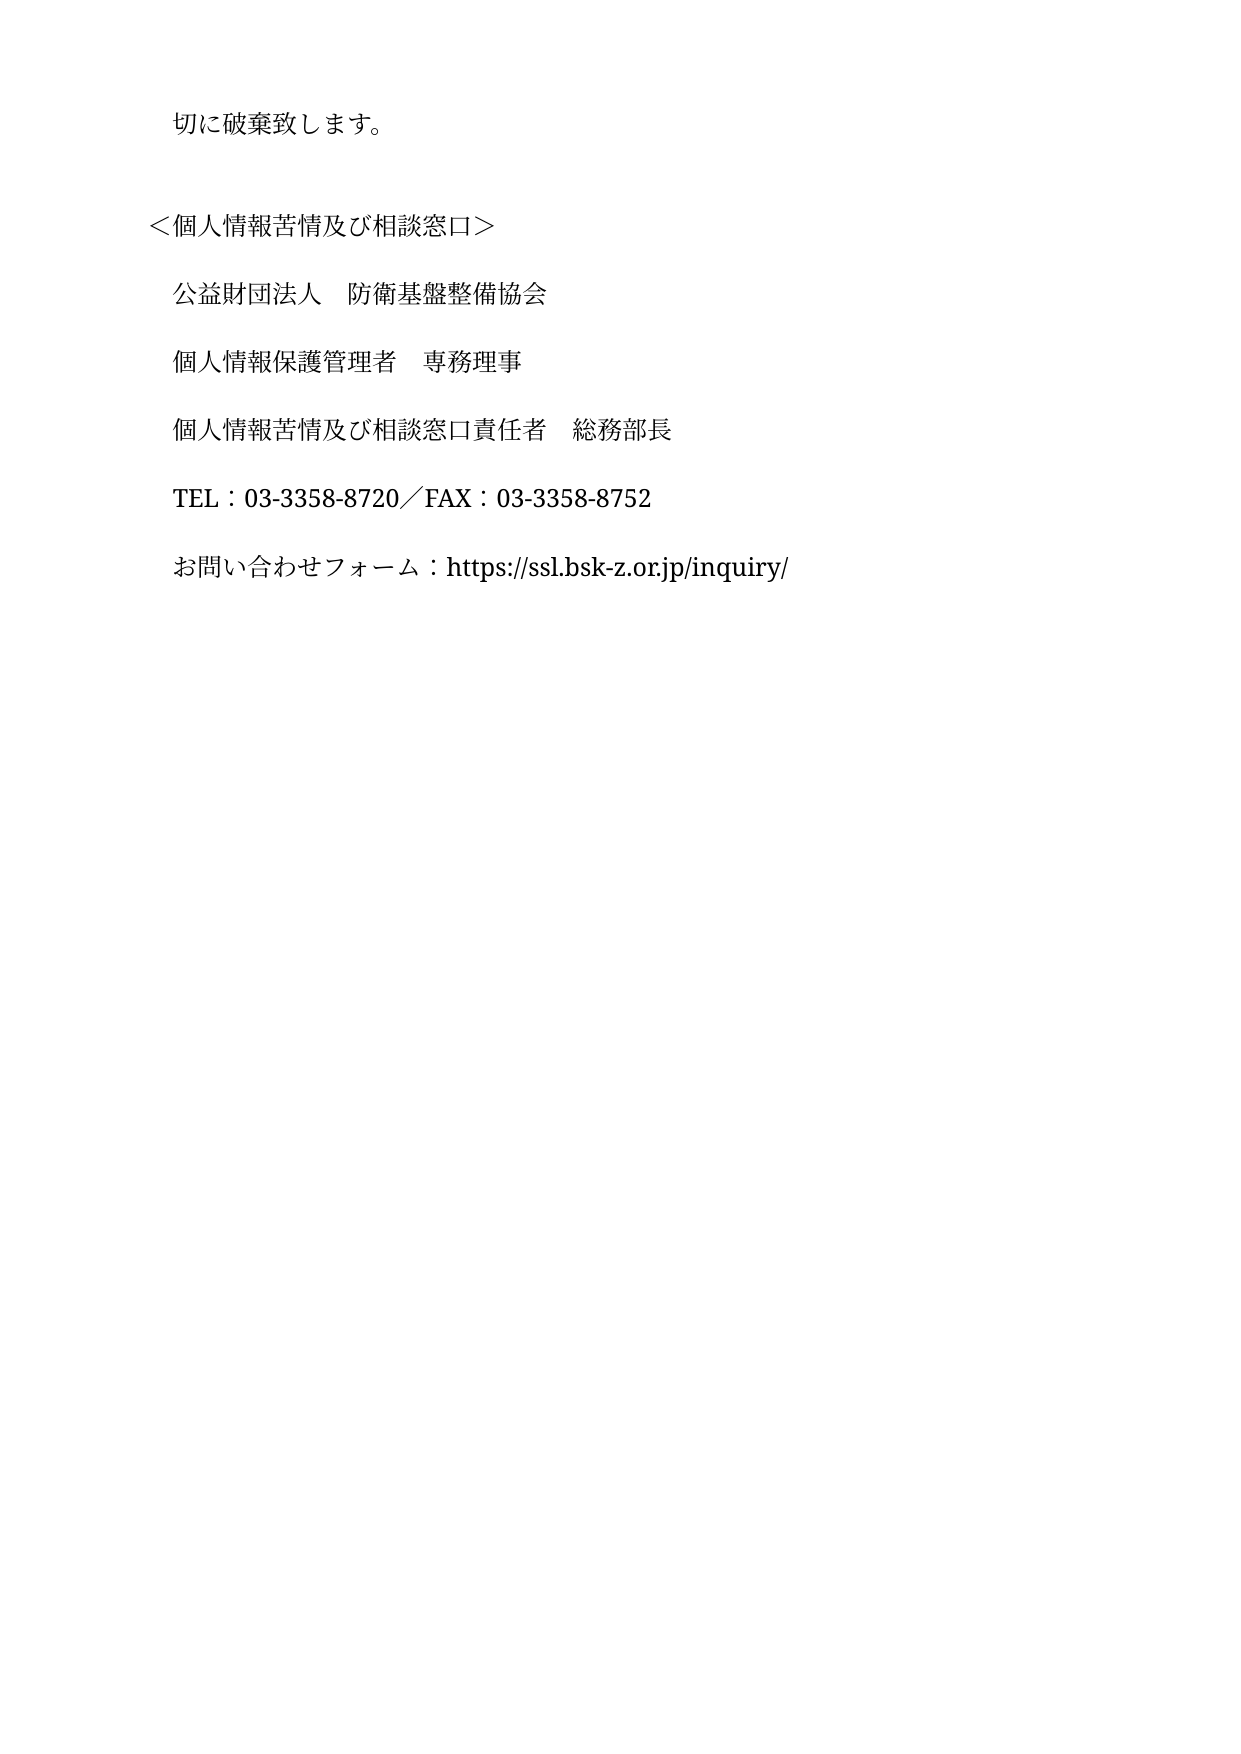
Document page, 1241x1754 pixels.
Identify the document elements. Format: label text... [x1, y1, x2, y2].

text 個人情報苦情及び相談窓口責任者 総務部長 [148, 395, 1137, 463]
text TEL：03-3358-8720／FAX：03-3358-8752 [148, 463, 1137, 531]
text お問い合わせフォーム：https://ssl.bsk-z.or.jp/inquiry/ [148, 531, 1137, 599]
text 個人情報保護管理者 専務理事 [173, 327, 1137, 395]
text ＜個人情報苦情及び相談窓口＞ [148, 191, 1137, 259]
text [148, 88, 1137, 156]
text 公益財団法人 防衛基盤整備協会 [173, 259, 1137, 327]
